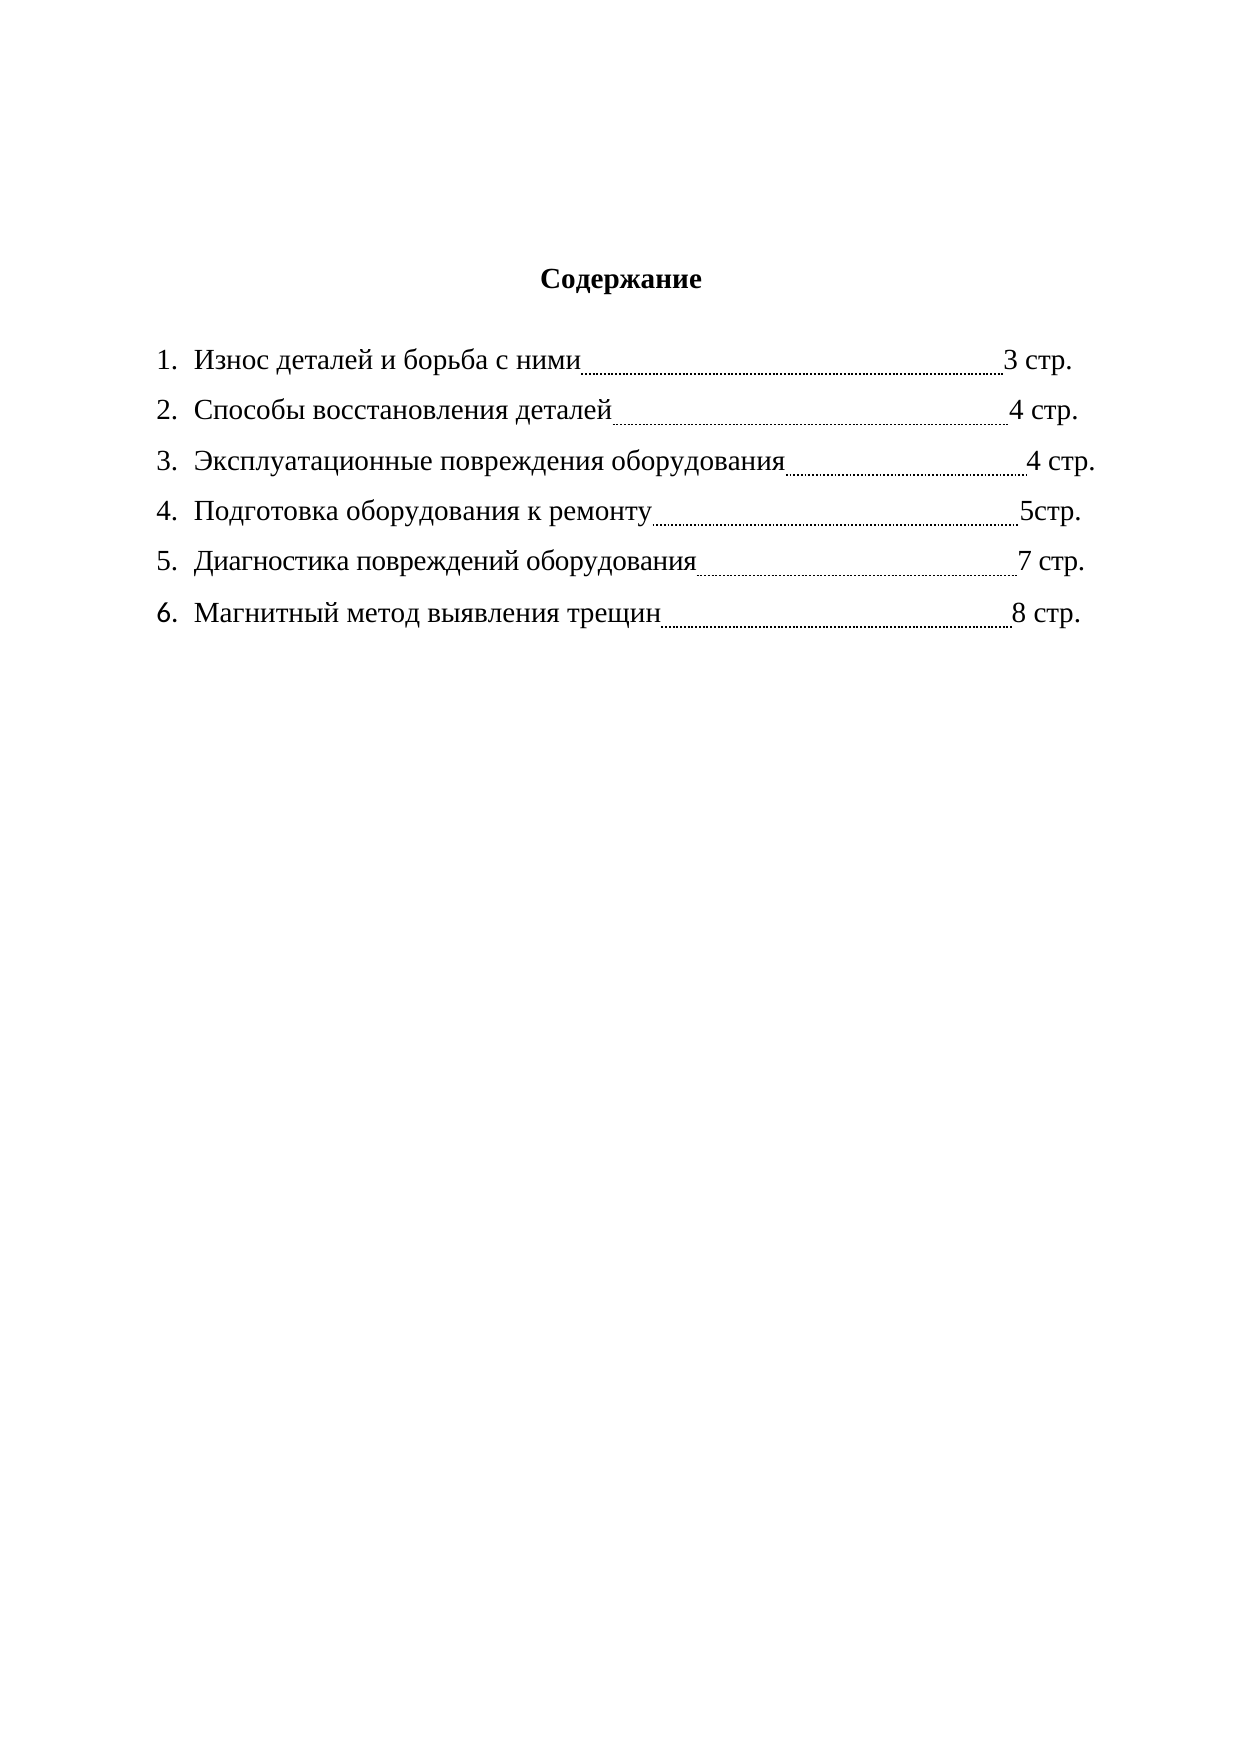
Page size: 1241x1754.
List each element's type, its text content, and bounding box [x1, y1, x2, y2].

list Подготовка оборудования к ремонту 5стр. [156, 493, 1123, 527]
list Диагностика повреждений оборудования 7 стр. [156, 543, 1123, 577]
text Содержание [118, 261, 1123, 295]
list Эксплуатационные повреждения оборудования 4 стр. [156, 443, 1123, 476]
list Износ деталей и борьба с ними 3 стр. [156, 342, 1123, 376]
list Магнитный метод выявления трещин 8 стр. [156, 594, 1123, 629]
list Способы восстановления деталей 4 стр. [156, 392, 1123, 426]
